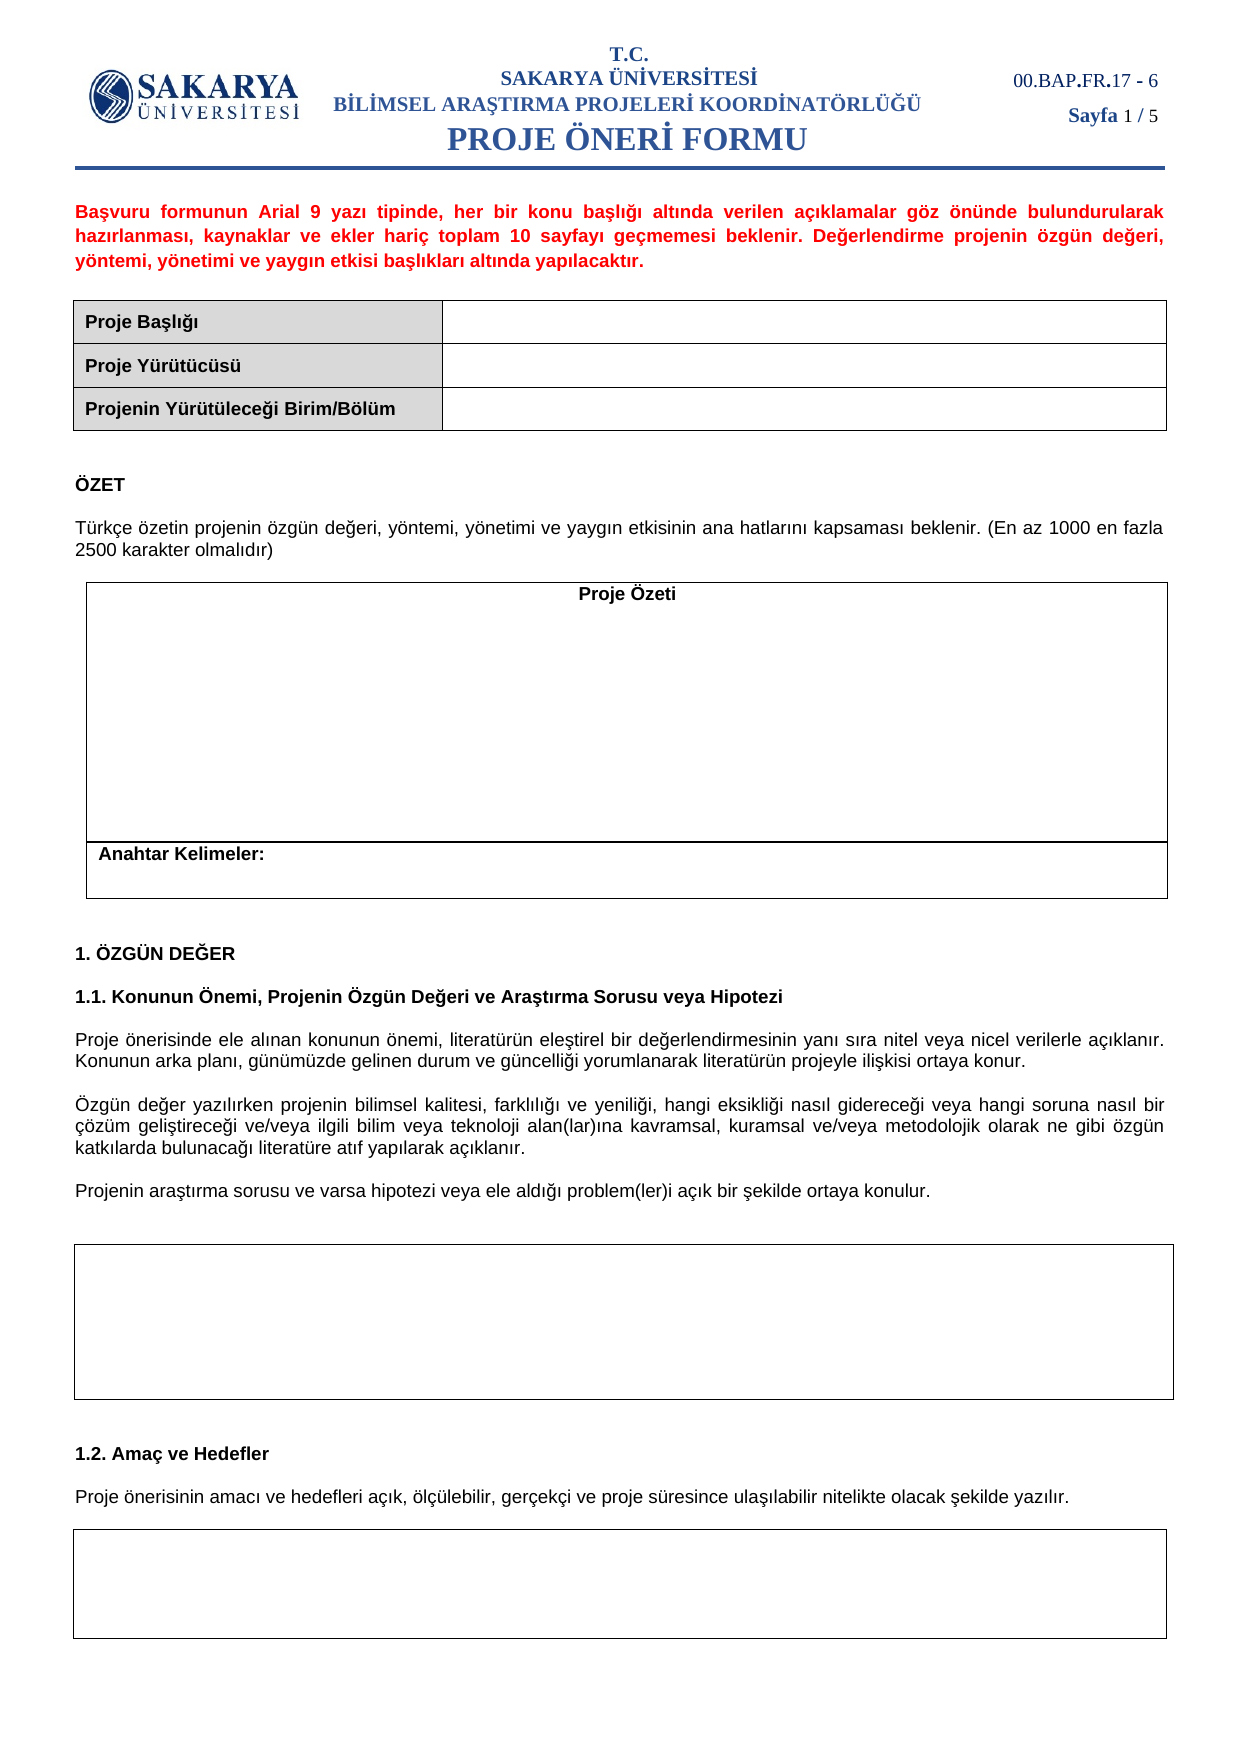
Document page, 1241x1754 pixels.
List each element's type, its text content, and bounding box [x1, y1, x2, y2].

text Başvuru formunun Arial 9 yazı tipinde, her bir konu başlığı altında verilen açıklamalar göz önünde bulundurularak hazırlanması, kaynaklar ve ekler hariç toplam 10 sayfayı geçmemesi beklenir. Değerlendirme projenin özgün değeri, yöntemi, yönetimi ve yaygın etkisi başlıkları altında yapılacaktır. [75, 201, 1165, 272]
table_cell Anahtar Kelimeler: [87, 843, 1167, 898]
table_cell [443, 388, 1166, 430]
table_header [74, 1530, 1166, 1638]
text 1.2. Amaç ve Hedefler [75, 1443, 1165, 1465]
text Proje önerisinde ele alınan konunun önemi, literatürün eleştirel bir değerlendirmesinin yanı sıra nitel veya nicel verilerle açıklanır. Konunun arka planı, günümüzde gelinen durum ve güncelliği yorumlanarak literatürün projeyle ilişkisi ortaya konur. [75, 1029, 1165, 1072]
picture [82, 55, 307, 137]
table_header Proje Özeti [87, 583, 1167, 841]
text Türkçe özetin projenin özgün değeri, yöntemi, yönetimi ve yaygın etkisinin ana hatlarını kapsaması beklenir. (En az 1000 en fazla 2500 karakter olmalıdır) [75, 517, 1165, 560]
text Proje önerisinin amacı ve hedefleri açık, ölçülebilir, gerçekçi ve proje süresince ulaşılabilir nitelikte olacak şekilde yazılır. [75, 1486, 1165, 1508]
table_cell Proje Yürütücüsü [74, 344, 442, 387]
table_header Proje Başlığı [74, 301, 442, 343]
text ÖZET [75, 474, 1165, 495]
text 1.1. Konunun Önemi, Projenin Özgün Değeri ve Araştırma Sorusu veya Hipotezi [75, 986, 1165, 1007]
table_header [443, 301, 1166, 343]
text Özgün değer yazılırken projenin bilimsel kalitesi, farklılığı ve yeniliği, hangi eksikliği nasıl gidereceği veya hangi soruna nasıl bir çözüm geliştireceği ve/veya ilgili bilim veya teknoloji alan(lar)ına kavramsal, kuramsal ve/veya metodolojik olarak ne gibi özgün katkılarda bulunacağı literatüre atıf yapılarak açıklanır. [75, 1093, 1165, 1158]
table_cell [443, 344, 1166, 387]
text Projenin araştırma sorusu ve varsa hipotezi veya ele aldığı problem(ler)i açık bir şekilde ortaya konulur. [75, 1179, 1165, 1201]
table_cell Projenin Yürütüleceği Birim/Bölüm [74, 388, 442, 430]
list ÖZGÜN DEĞER [75, 942, 1165, 964]
